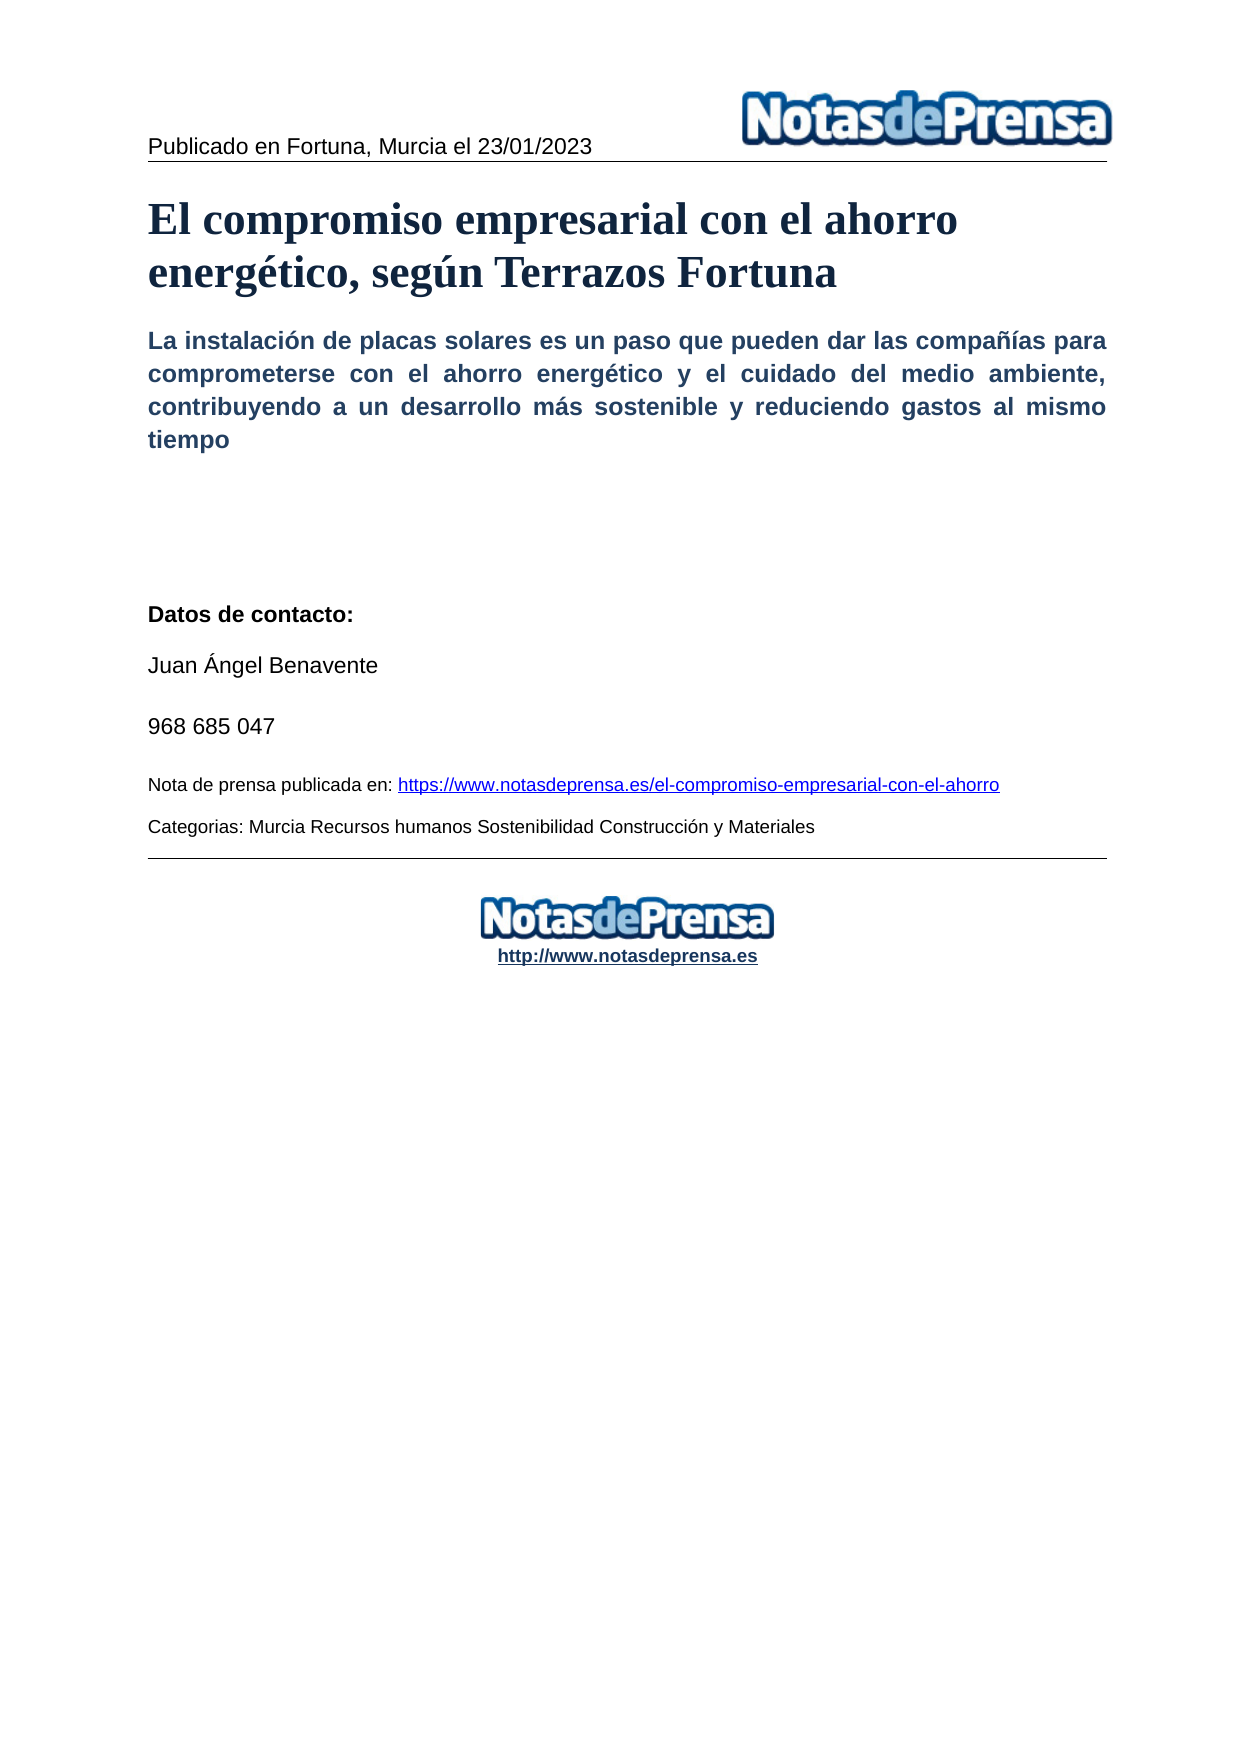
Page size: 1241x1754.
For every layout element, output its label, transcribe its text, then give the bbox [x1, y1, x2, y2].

text Categorias: Murcia Recursos humanos Sostenibilidad Construcción y Materiales [148, 816, 1107, 837]
text http://www.notasdeprensa.es [148, 945, 1107, 967]
subtitle La instalación de placas solares es un paso que pueden dar las compañías para comprometerse con el ahorro energético y el cuidado del medio ambiente, contribuyendo a un desarrollo más sostenible y reduciendo gastos al mismo tiempo [148, 326, 1107, 454]
picture [742, 90, 1113, 148]
text Nota de prensa publicada en: https://www.notasdeprensa.es/el-compromiso-empresarial-con-el-ahorro [148, 773, 1107, 795]
text 968 685 047 [148, 713, 1063, 739]
picture [480, 895, 775, 941]
text Datos de contacto: [148, 601, 1107, 628]
subtitle El compromiso empresarial con el ahorro energético, según Terrazos Fortuna [148, 192, 1107, 297]
text Publicado en Fortuna, Murcia el 23/01/2023 [148, 133, 1107, 161]
text Juan Ángel Benavente [148, 652, 1063, 679]
